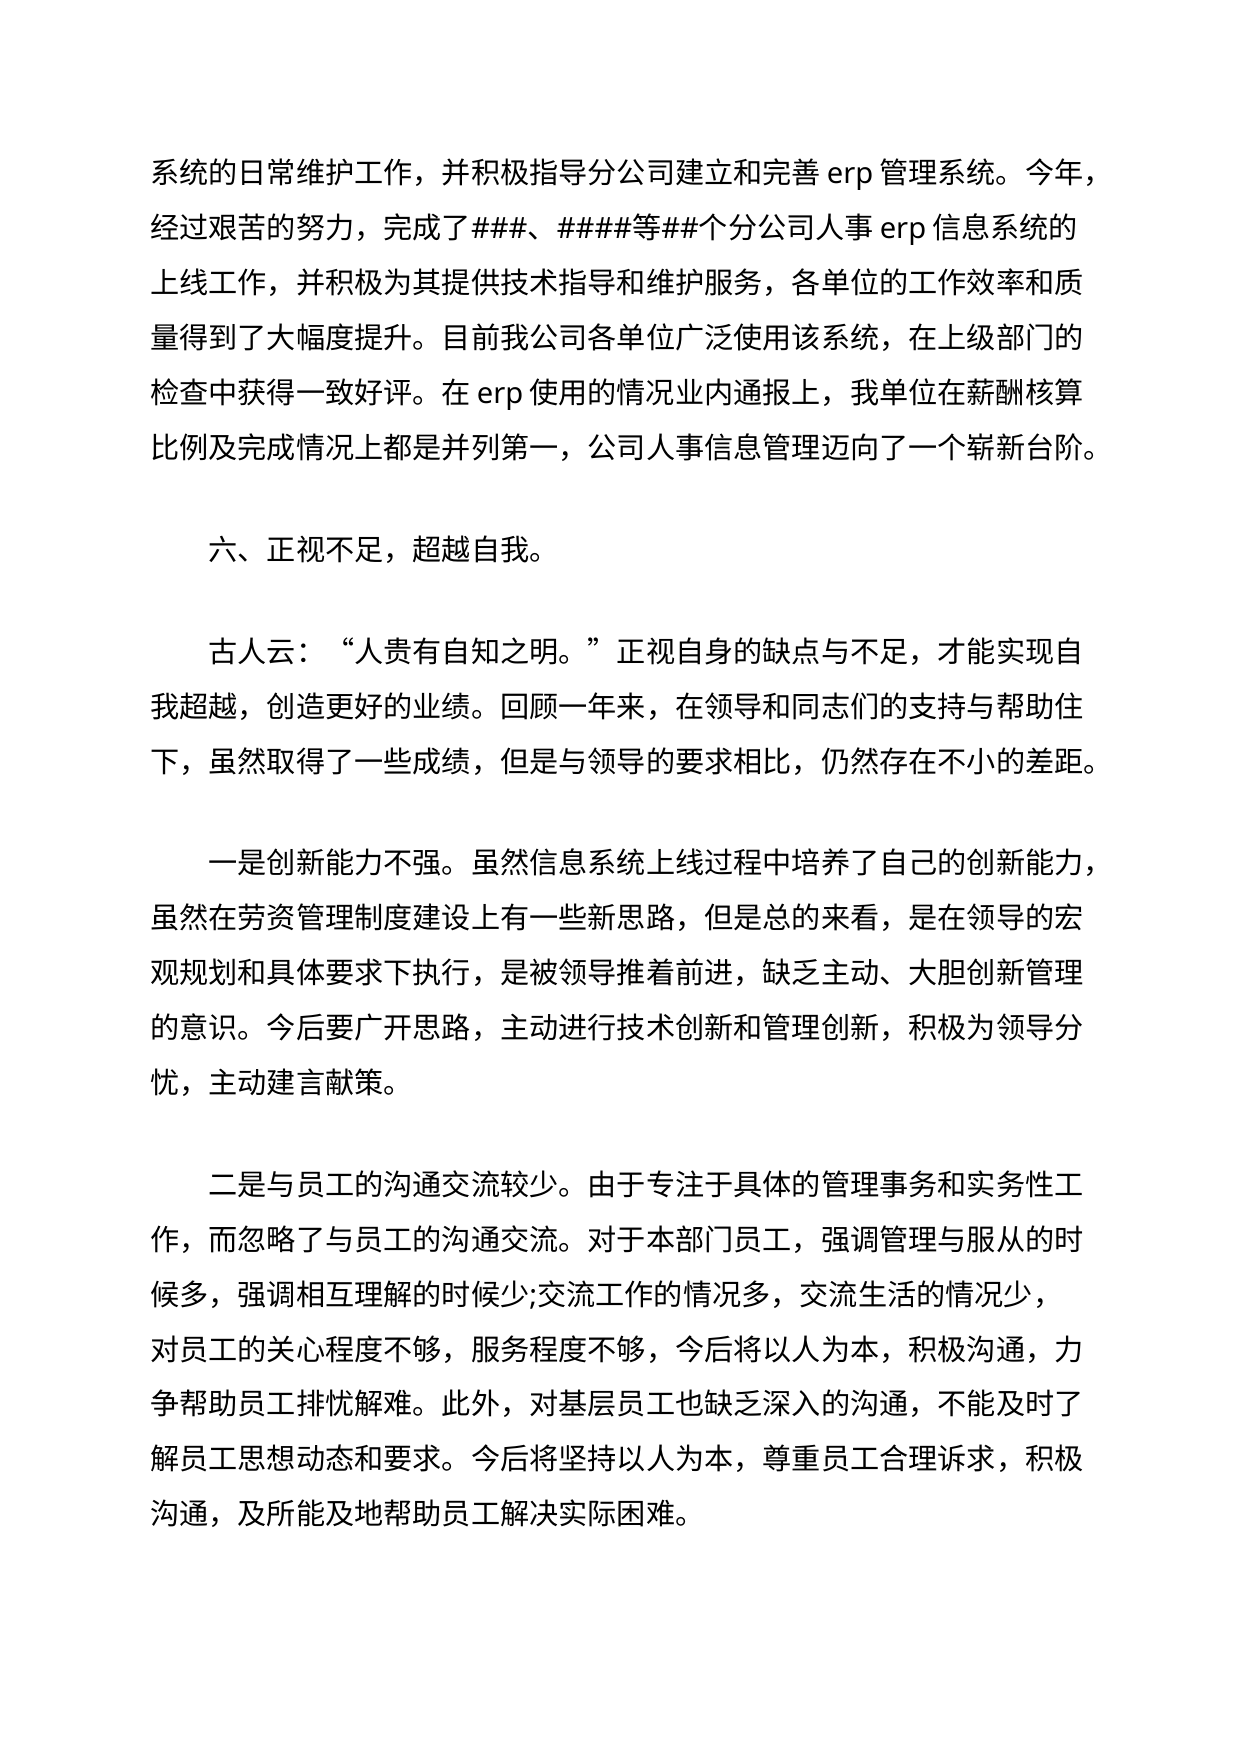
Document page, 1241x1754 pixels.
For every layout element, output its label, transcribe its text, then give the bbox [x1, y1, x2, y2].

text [150, 150, 1090, 467]
text 六、正视不足，超越自我。 [150, 527, 1090, 569]
text 二是与员工的沟通交流较少。由于专注于具体的管理事务和实务性工作，而忽略了与员工的沟通交流。对于本部门员工，强调管理与服从的时候多，强调相互理解的时候少;交流工作的情况多，交流生活的情况少，对员工的关心程度不够，服务程度不够，今后将以人为本，积极沟通，力争帮助员工排忧解难。此外，对基层员工也缺乏深入的沟通，不能及时了解员工思想动态和要求。今后将坚持以人为本，尊重员工合理诉求，积极沟通，及所能及地帮助员工解决实际困难。 [150, 1161, 1090, 1533]
text 一是创新能力不强。虽然信息系统上线过程中培养了自己的创新能力，虽然在劳资管理制度建设上有一些新思路，但是总的来看，是在领导的宏观规划和具体要求下执行，是被领导推着前进，缺乏主动、大胆创新管理的意识。今后要广开思路，主动进行技术创新和管理创新，积极为领导分忧，主动建言献策。 [150, 840, 1090, 1102]
text 古人云：“人贵有自知之明。”正视自身的缺点与不足，才能实现自我超越，创造更好的业绩。回顾一年来，在领导和同志们的支持与帮助住下，虽然取得了一些成绩，但是与领导的要求相比，仍然存在不小的差距。 [150, 628, 1090, 780]
